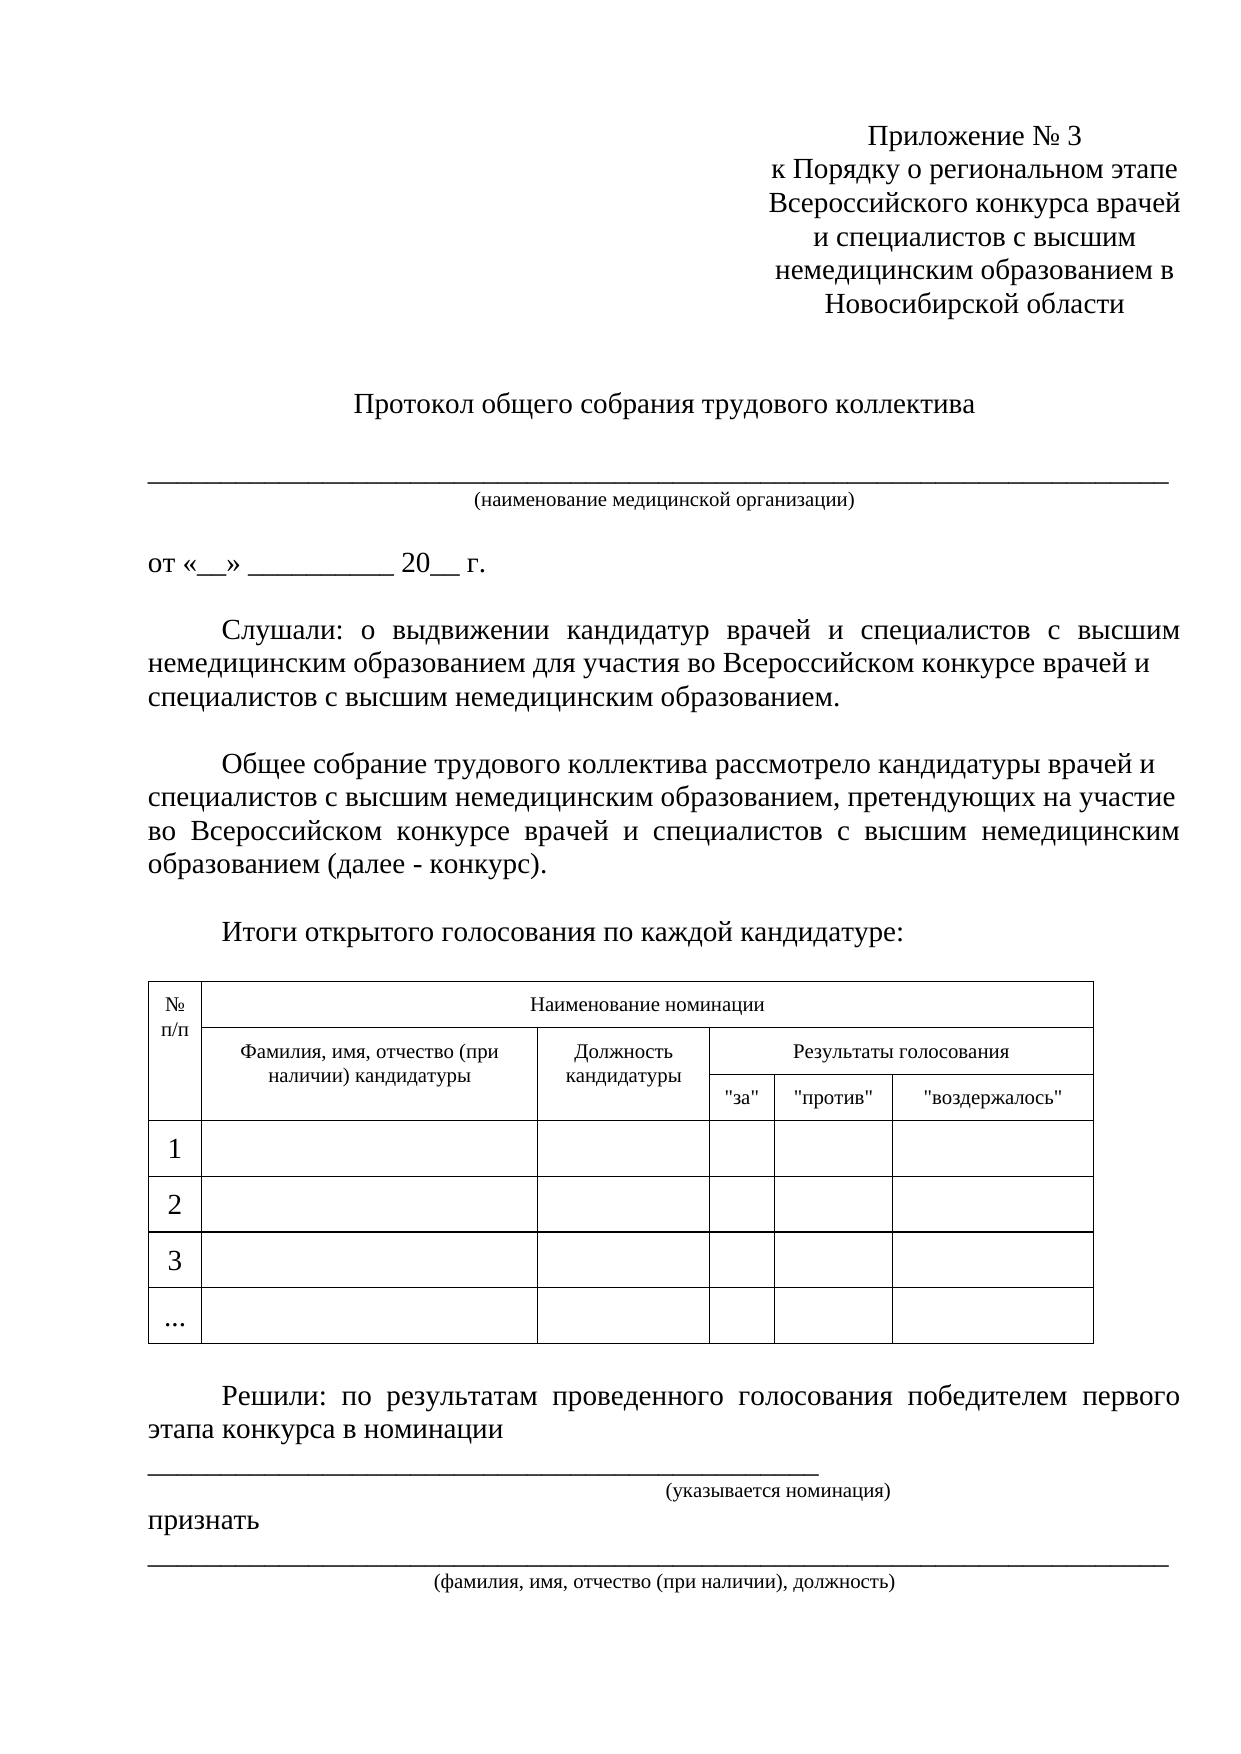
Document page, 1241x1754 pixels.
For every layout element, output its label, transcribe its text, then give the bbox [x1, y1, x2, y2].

table_cell [710, 1121, 774, 1176]
text Итоги открытого голосования по каждой кандидатуре: [148, 914, 1181, 947]
text (указывается номинация) [148, 1478, 1181, 1502]
table_cell "против" [775, 1075, 892, 1120]
table_cell [893, 1288, 1093, 1343]
text Приложение № 3 [768, 118, 1181, 152]
table_cell 3 [149, 1233, 201, 1287]
text к Порядку о региональном этапе Всероссийского конкурса врачей и специалистов с высшим немедицинским образованием в Новосибирской области [768, 152, 1181, 319]
table_cell [893, 1121, 1093, 1176]
text Решили: по результатам проведенного голосования победителем первого этапа конкурса в номинации ______________________________________________ [148, 1378, 1181, 1478]
table_cell [775, 1233, 892, 1287]
text специалистов с высшим немедицинским образованием, претендующих на участие [148, 779, 1181, 813]
table_cell "воздержалось" [893, 1075, 1093, 1120]
text специалистов с высшим немедицинским образованием. [148, 679, 1181, 712]
table_header Наименование номинации [202, 982, 1093, 1027]
table_cell [202, 1233, 537, 1287]
table_cell 1 [149, 1121, 201, 1176]
table_cell [538, 1177, 709, 1231]
table_cell [538, 1233, 709, 1287]
table_cell [202, 1288, 537, 1343]
table_cell [538, 1121, 709, 1176]
table_cell [775, 1121, 892, 1176]
table_cell [710, 1177, 774, 1231]
table_cell 2 [149, 1177, 201, 1231]
table_cell [710, 1233, 774, 1287]
table_cell [775, 1288, 892, 1343]
text Слушали: о выдвижении кандидатур врачей и специалистов с высшим немедицинским образованием для участия во Всероссийском конкурсе врачей и [148, 612, 1181, 679]
table_cell [893, 1177, 1093, 1231]
table_cell [710, 1288, 774, 1343]
table_cell [893, 1233, 1093, 1287]
text (наименование медицинской организации) [148, 487, 1181, 511]
table_cell [775, 1177, 892, 1231]
text Общее собрание трудового коллектива рассмотрело кандидатуры врачей и [148, 746, 1181, 779]
text во Всероссийском конкурсе врачей и специалистов с высшим немедицинским образованием (далее - конкурс). [148, 813, 1181, 880]
text (фамилия, имя, отчество (при наличии), должность) [148, 1569, 1181, 1593]
table_cell Результаты голосования [710, 1028, 1093, 1073]
text от «__» __________ 20__ г. [148, 545, 1181, 578]
table_cell [202, 1177, 537, 1231]
table_header № п/п [149, 982, 201, 1120]
table_cell Должность кандидатуры [538, 1028, 709, 1120]
text Протокол общего собрания трудового коллектива [148, 386, 1181, 420]
table_cell Фамилия, имя, отчество (при наличии) кандидатуры [202, 1028, 537, 1120]
table_cell "за" [710, 1075, 774, 1120]
text признать ______________________________________________________________________ [148, 1502, 1181, 1569]
table_cell [202, 1121, 537, 1176]
text ______________________________________________________________________ [148, 453, 1181, 487]
table_cell ... [149, 1288, 201, 1343]
table_cell [538, 1288, 709, 1343]
